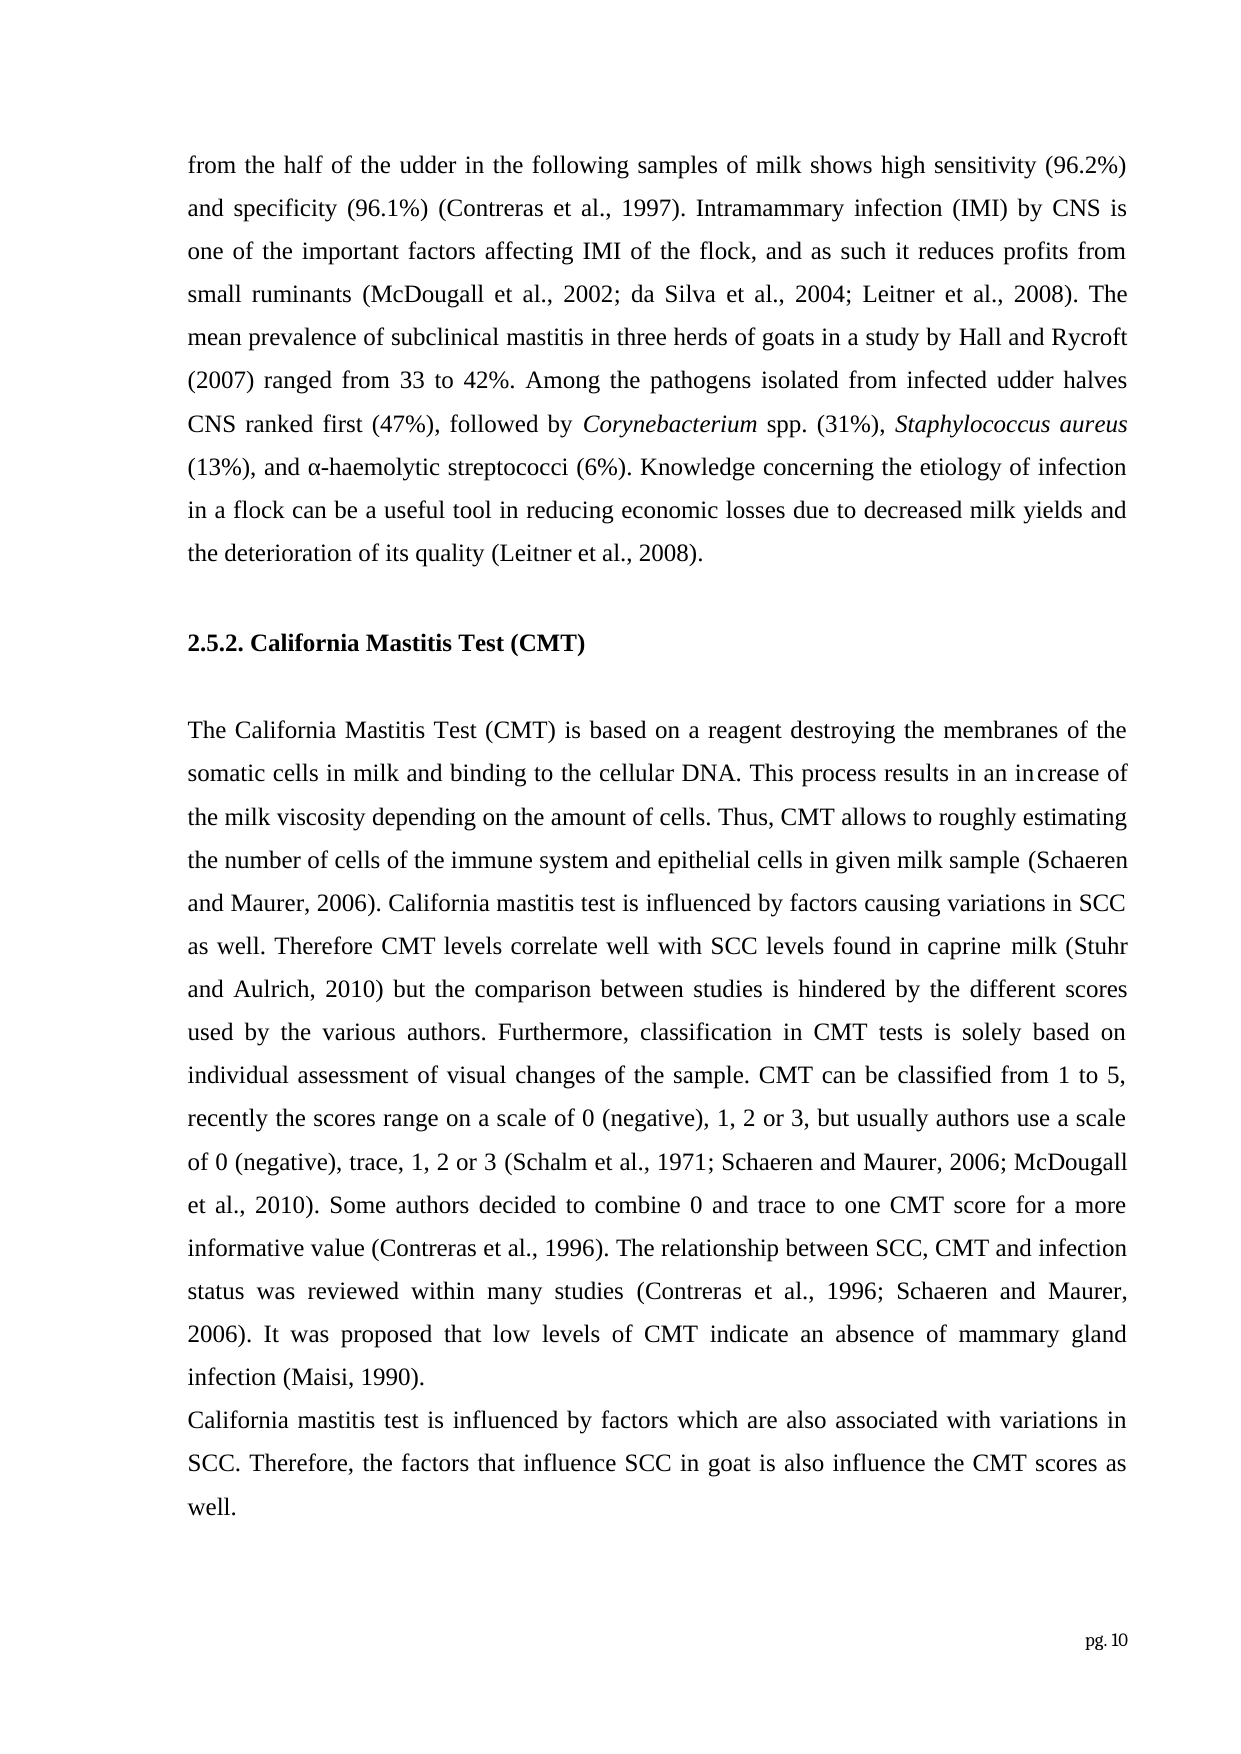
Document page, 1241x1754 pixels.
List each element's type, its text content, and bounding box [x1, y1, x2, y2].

text California mastitis test is influenced by factors which are also associated with variations in SCC. Therefore, the factors that influence SCC in goat is also influence the CMT scores as well. [187, 1405, 1128, 1520]
subtitle 2.5.2. California Mastitis Test (CMT) [187, 628, 1128, 657]
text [187, 150, 1128, 567]
text The California Mastitis Test (CMT) is based on a reagent destroying the membranes of the somatic cells in milk and binding to the cellular DNA. This process results in an increase of the milk viscosity depending on the amount of cells. Thus, CMT allows to roughly estimating the number of cells of the immune system and epithelial cells in given milk sample (Schaeren and Maurer, 2006). California mastitis test is influenced by factors causing variations in SCC as well. Therefore CMT levels correlate well with SCC levels found in caprine milk (Stuhr and Aulrich, 2010) but the comparison between studies is hindered by the different scores used by the various authors. Furthermore, classification in CMT tests is solely based on individual assessment of visual changes of the sample. CMT can be classified from 1 to 5, recently the scores range on a scale of 0 (negative), 1, 2 or 3, but usually authors use a scale of 0 (negative), trace, 1, 2 or 3 (Schalm et al., 1971; Schaeren and Maurer, 2006; McDougall et al., 2010). Some authors decided to combine 0 and trace to one CMT score for a more informative value (Contreras et al., 1996). The relationship between SCC, CMT and infection status was reviewed within many studies (Contreras et al., 1996; Schaeren and Maurer, 2006). It was proposed that low levels of CMT indicate an absence of mammary gland infection (Maisi, 1990). [187, 715, 1128, 1391]
